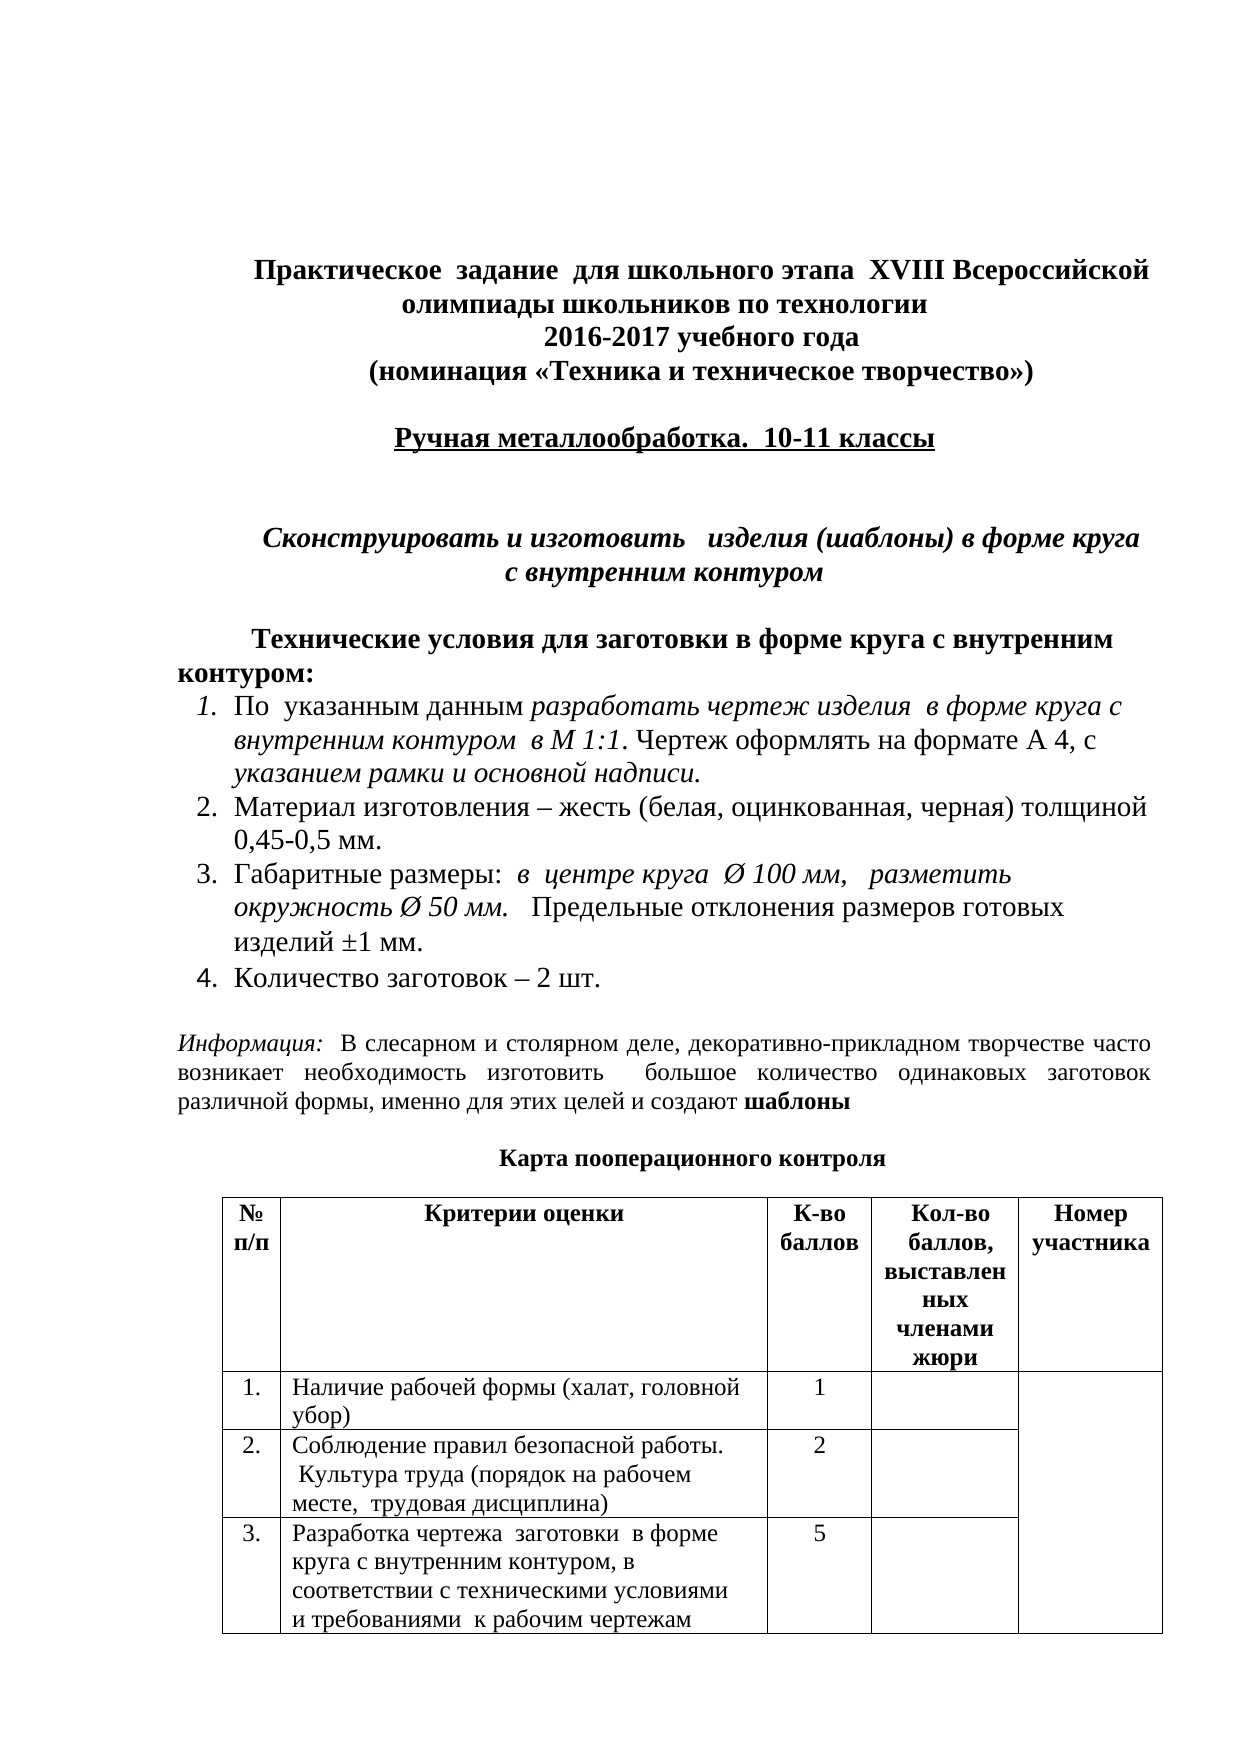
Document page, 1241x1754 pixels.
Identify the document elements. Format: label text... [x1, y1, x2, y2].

text Практическое задание для школьного этапа ХVIII Всероссийской олимпиады школьников по технологии [177, 252, 1152, 319]
table_header Критерии оценки [281, 1198, 767, 1371]
table_cell [872, 1518, 1018, 1633]
table_header Номер участника [1019, 1198, 1162, 1371]
table_header № п/п [223, 1198, 280, 1371]
table_cell 1 [768, 1372, 871, 1429]
list По указанным данным разработать чертеж изделия в форме круга с внутренним контуром в М 1:1. Чертеж оформлять на формате А 4, с указанием рамки и основной надписи. [196, 688, 1152, 789]
list Материал изготовления – жесть (белая, оцинкованная, черная) толщиной 0,45-0,5 мм. [196, 789, 1152, 856]
table_cell Наличие рабочей формы (халат, головной убор) [281, 1372, 767, 1429]
table_header Кол-во баллов, выставлен ных членами жюри [872, 1198, 1018, 1371]
table_cell 5 [768, 1518, 871, 1633]
table_cell [1019, 1372, 1162, 1633]
text Технические условия для заготовки в форме круга с внутренним контуром: [177, 621, 1152, 688]
table_cell [872, 1430, 1018, 1517]
table_cell 2 [768, 1430, 871, 1517]
table_cell [872, 1372, 1018, 1429]
table_cell Соблюдение правил безопасной работы. Культура труда (порядок на рабочем месте, трудовая дисциплина) [281, 1430, 767, 1517]
list Количество заготовок – 2 шт. [196, 959, 1152, 994]
text Информация: В слесарном и столярном деле, декоративно-прикладном творчестве часто возникает необходимость изготовить большое количество одинаковых заготовок различной формы, именно для этих целей и создают шаблоны [177, 1028, 1152, 1115]
table_cell 3. [223, 1518, 280, 1633]
list Карта пооперационного контроля [233, 1143, 1152, 1172]
list Габаритные размеры: в центре круга Ø 100 мм, разметить окружность Ø 50 мм. Предельные отклонения размеров готовых изделий ±. [196, 856, 1152, 959]
text Ручная металлообработка. 10-11 классы [177, 420, 1152, 453]
table_cell 2. [223, 1430, 280, 1517]
table_cell 1. [223, 1372, 280, 1429]
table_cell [281, 1518, 767, 1633]
text 2016-2017 учебного года [177, 319, 1152, 353]
text Сконструировать и изготовить изделия (шаблоны) в форме круга с внутренним контуром [177, 521, 1152, 588]
table_header К-во баллов [768, 1198, 871, 1371]
text (номинация «Техника и техническое творчество») [177, 353, 1152, 386]
